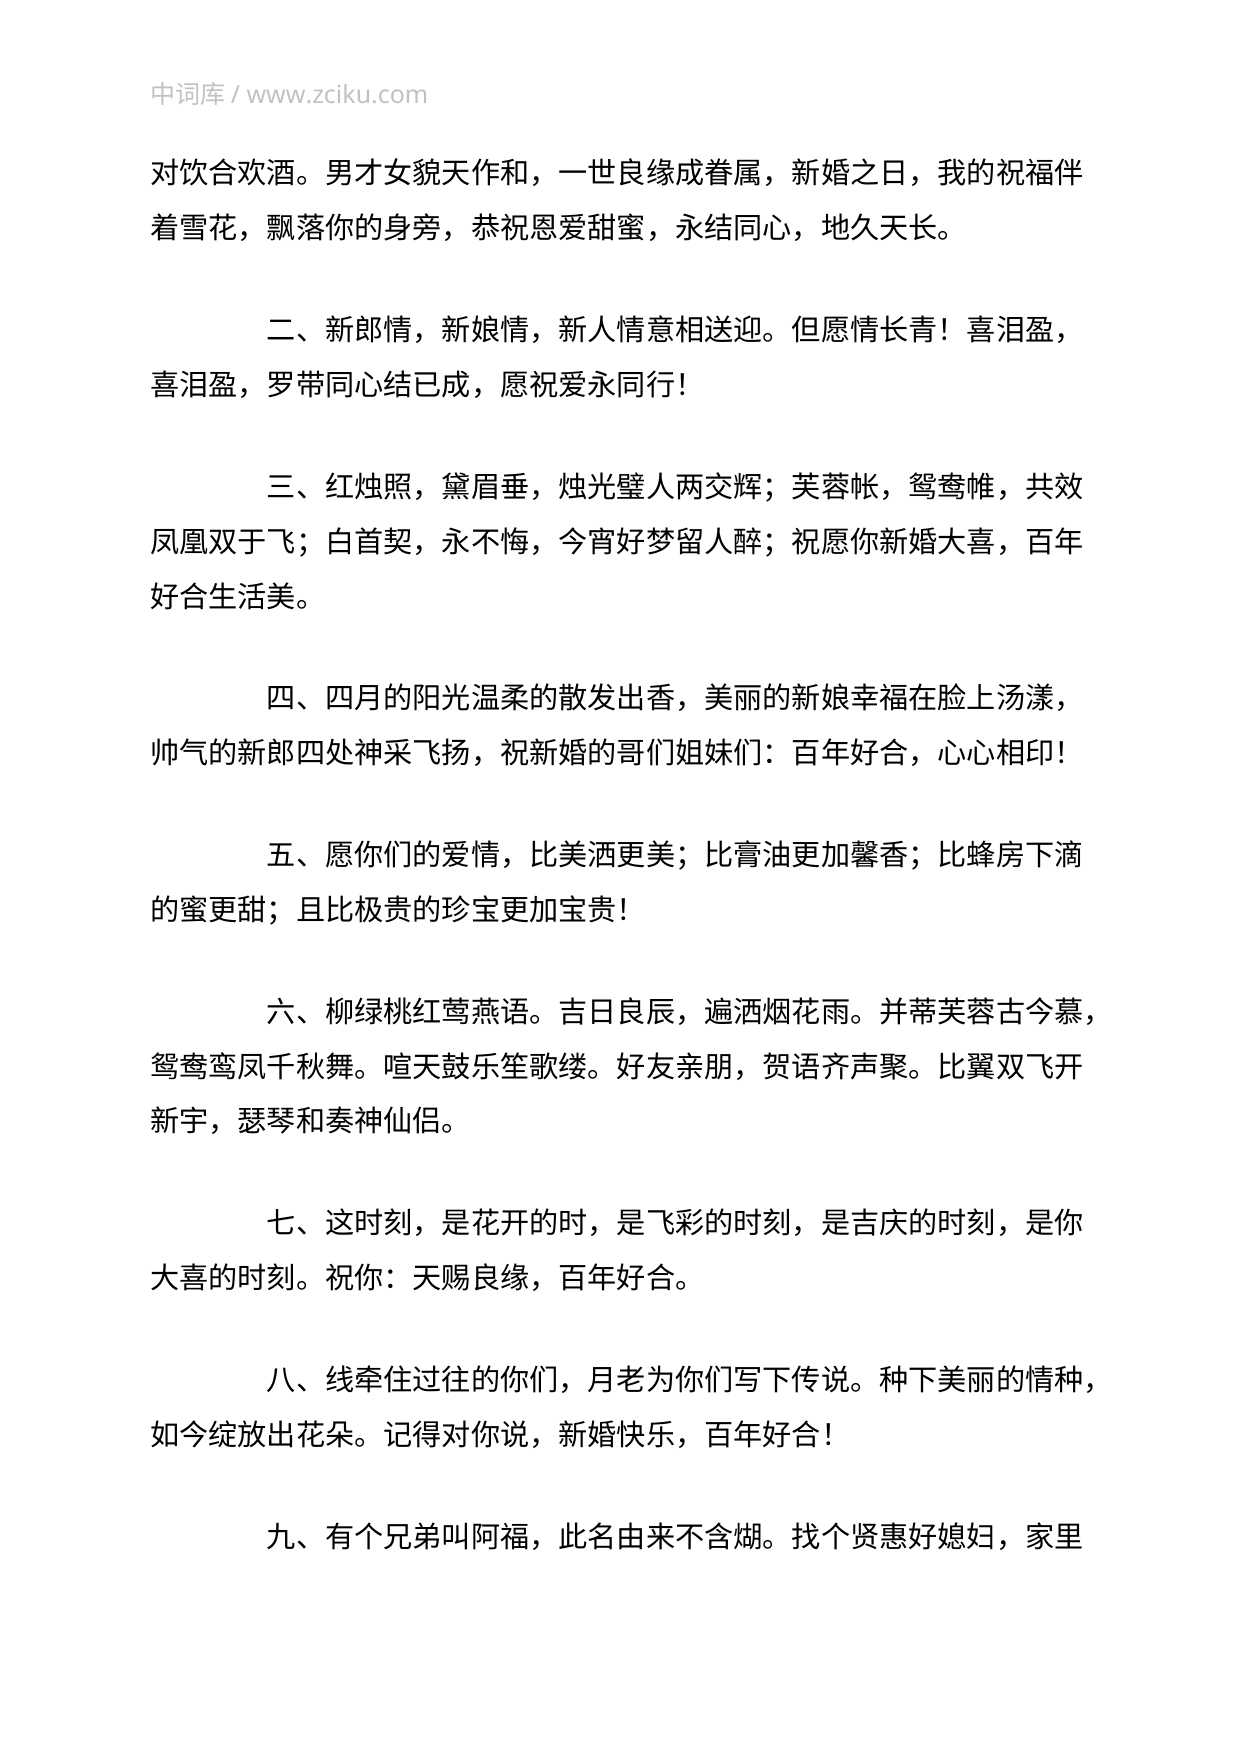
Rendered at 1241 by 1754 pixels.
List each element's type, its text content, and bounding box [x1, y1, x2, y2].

text 七、这时刻，是花开的时，是飞彩的时刻，是吉庆的时刻，是你大喜的时刻。祝你：天赐良缘，百年好合。 [150, 1200, 1090, 1297]
text 四、四月的阳光温柔的散发出香，美丽的新娘幸福在脸上汤漾，帅气的新郎四处神采飞扬，祝新婚的哥们姐妹们：百年好合，心心相印！ [150, 675, 1090, 772]
text 五、愿你们的爱情，比美洒更美；比膏油更加馨香；比蜂房下滴的蜜更甜；且比极贵的珍宝更加宝贵！ [150, 832, 1090, 929]
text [150, 1513, 1090, 1555]
text 六、柳绿桃红莺燕语。吉日良辰，遍洒烟花雨。并蒂芙蓉古今慕，鸳鸯鸾凤千秋舞。喧天鼓乐笙歌缕。好友亲朋，贺语齐声聚。比翼双飞开新宇，瑟琴和奏神仙侣。 [150, 988, 1090, 1140]
text 八、线牵住过往的你们，月老为你们写下传说。种下美丽的情种，如今绽放出花朵。记得对你说，新婚快乐，百年好合！ [150, 1356, 1090, 1454]
text 三、红烛照，黛眉垂，烛光璧人两交辉；芙蓉帐，鸳鸯帷，共效凤凰双于飞；白首契，永不悔，今宵好梦留人醉；祝愿你新婚大喜，百年好合生活美。 [150, 463, 1090, 615]
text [150, 150, 1090, 247]
text 二、新郎情，新娘情，新人情意相送迎。但愿情长青！喜泪盈，喜泪盈，罗带同心结已成，愿祝爱永同行！ [150, 307, 1090, 404]
